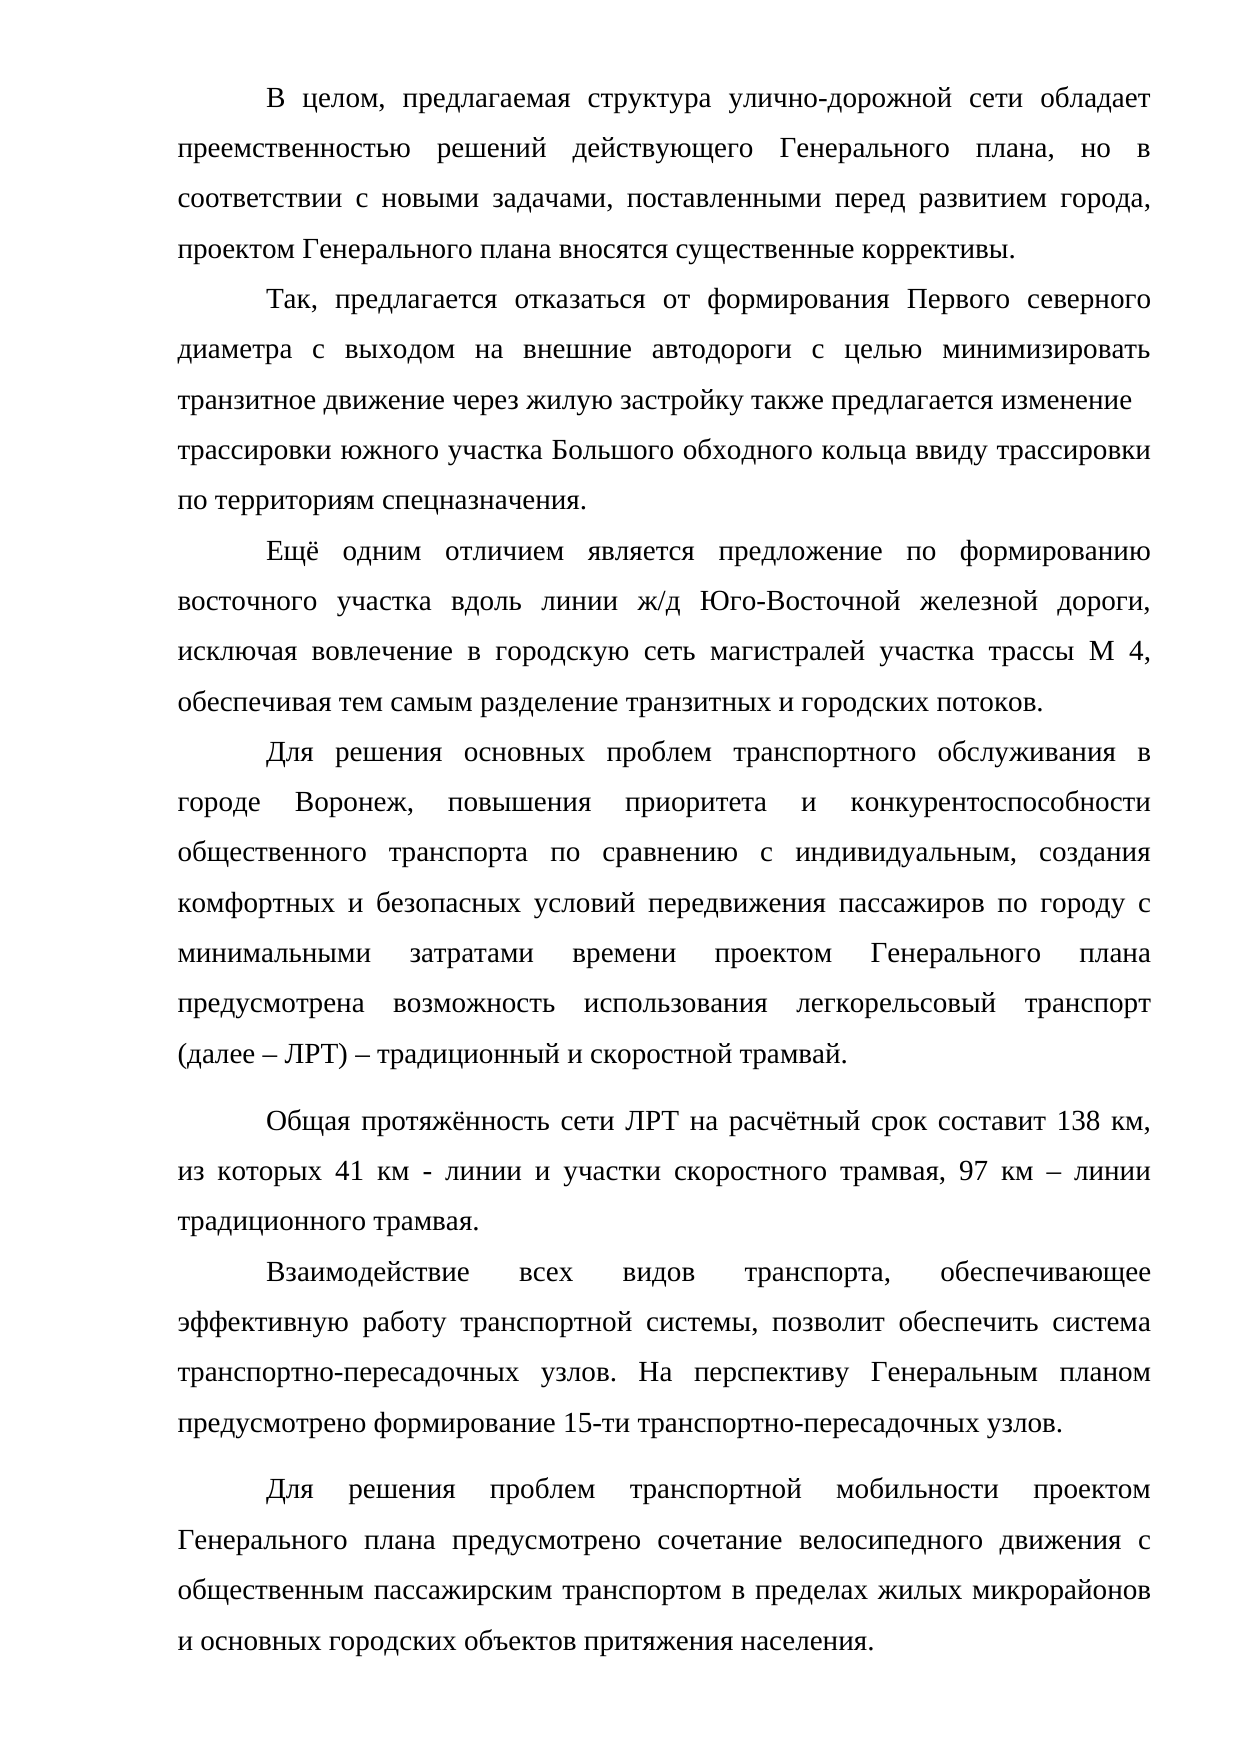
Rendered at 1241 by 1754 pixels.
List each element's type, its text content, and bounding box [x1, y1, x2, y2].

text В целом, предлагаемая структура улично-дорожной сети обладает преемственностью решений действующего Генерального плана, но в соответствии с новыми задачами, поставленными перед развитием города, проектом Генерального плана вносятся существенные коррективы. [177, 80, 1152, 264]
text Для решения основных проблем транспортного обслуживания в городе Воронеж, повышения приоритета и конкурентоспособности общественного транспорта по сравнению с индивидуальным, создания комфортных и безопасных условий передвижения пассажиров по городу с минимальными затратами времени проектом Генерального плана предусмотрена возможность использования легкорельсовый транспорт (далее – ЛРТ) – традиционный и скоростной трамвай. [177, 734, 1152, 1069]
text Ещё одним отличием является предложение по формированию восточного участка вдоль линии ж/д Юго-Восточной железной дороги, исключая вовлечение в городскую сеть магистралей участка трассы М 4, обеспечивая тем самым разделение транзитных и городских потоков. [177, 533, 1152, 717]
text Взаимодействие всех видов транспорта, обеспечивающее эффективную работу транспортной системы, позволит обеспечить система транспортно-пересадочных узлов. На перспективу Генеральным планом предусмотрено формирование 15-ти транспортно-пересадочных узлов. [177, 1254, 1152, 1438]
text трассировки южного участка Большого обходного кольца ввиду трассировки по территориям спецназначения. [177, 432, 1152, 516]
text Так, предлагается отказаться от формирования Первого северного диаметра с выходом на внешние автодороги с целью минимизировать транзитное движение через жилую застройку также предлагается изменение [177, 281, 1152, 415]
text Общая протяжённость сети ЛРТ на расчётный срок составит 138 км, из которых 41 км - линии и участки скоростного трамвая, 97 км – линии традиционного трамвая. [177, 1103, 1152, 1237]
text Для решения проблем транспортной мобильности проектом Генерального плана предусмотрено сочетание велосипедного движения с общественным пассажирским транспортом в пределах жилых микрорайонов и основных городских объектов притяжения населения. [177, 1472, 1152, 1656]
